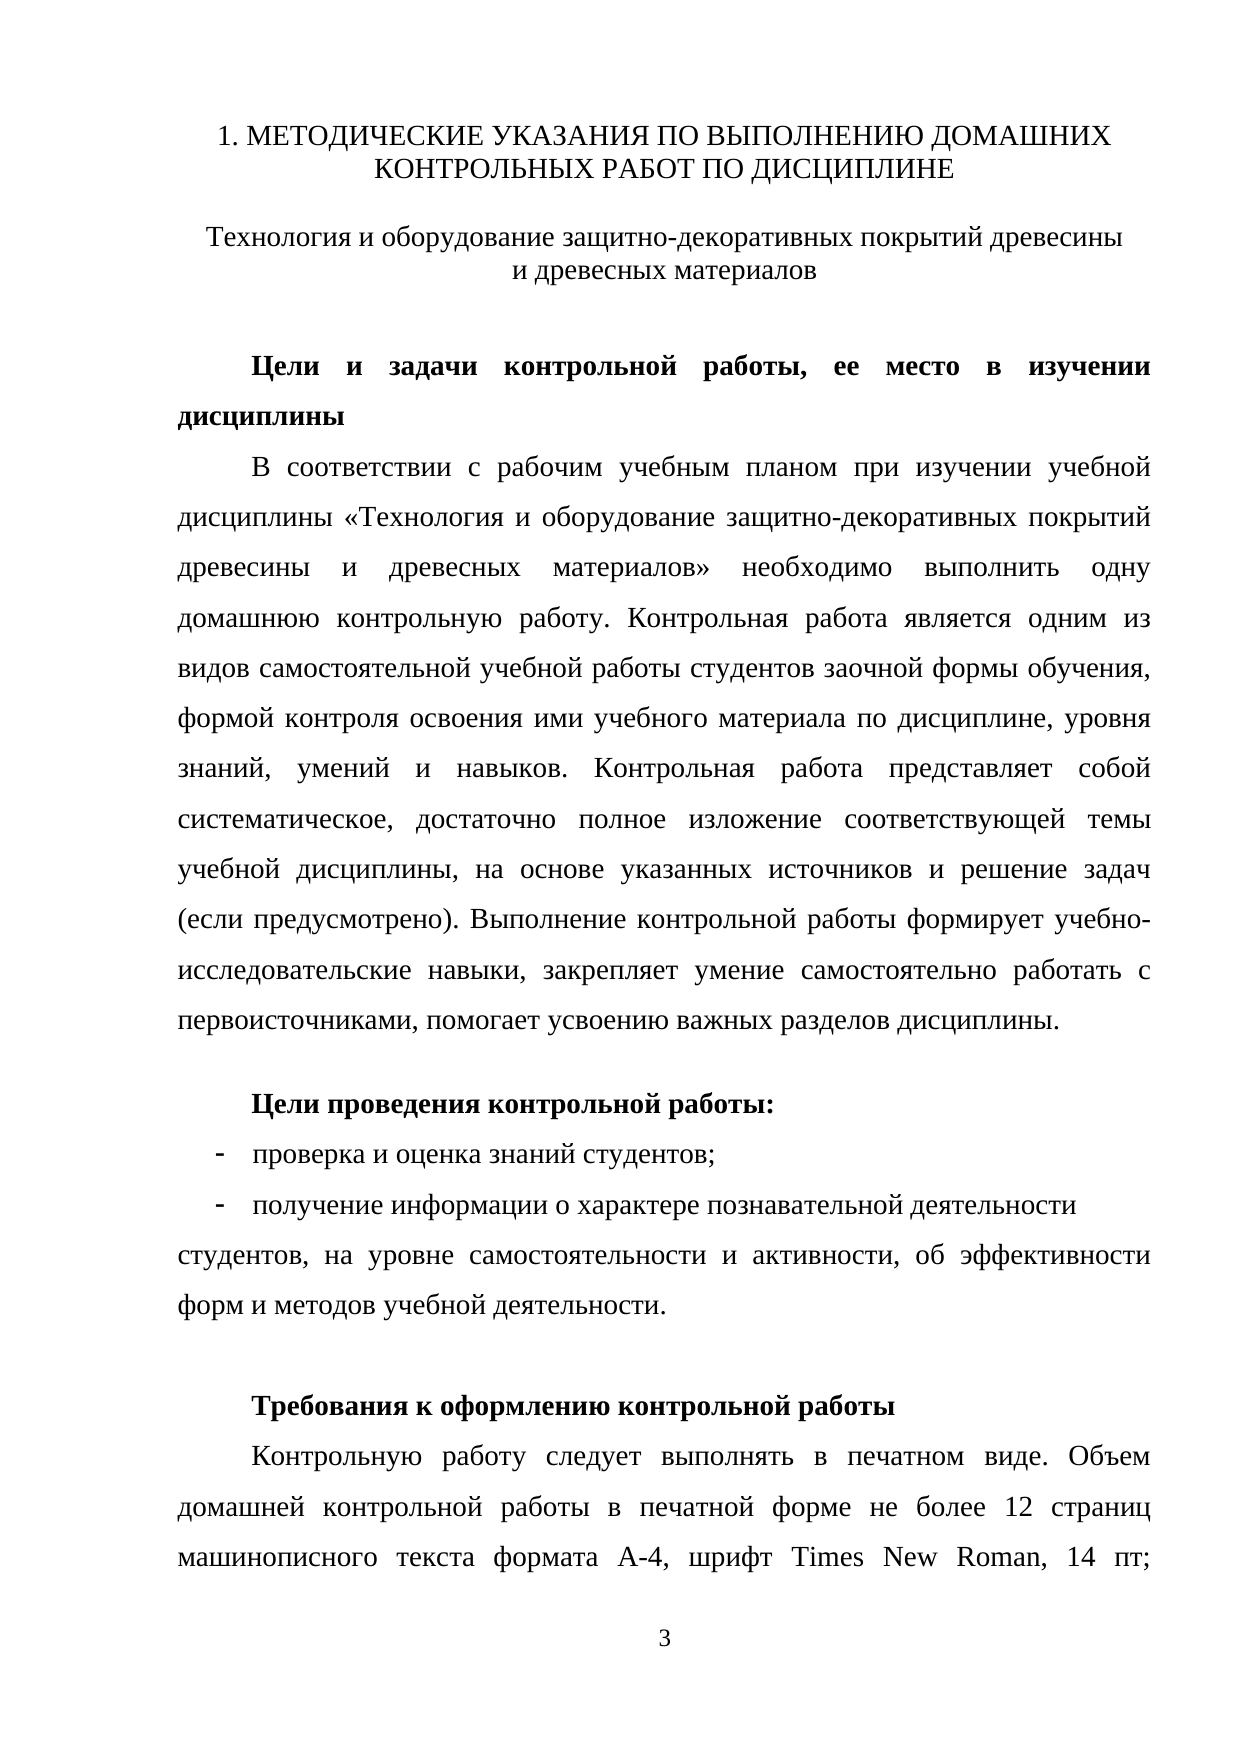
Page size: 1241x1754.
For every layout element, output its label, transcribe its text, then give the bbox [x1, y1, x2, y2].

text Цели и задачи контрольной работы, ее место в изучении дисциплины [177, 348, 1152, 432]
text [177, 1438, 1152, 1573]
text Технология и оборудование защитно-декоративных покрытий древесины [177, 219, 1152, 252]
text Требования к оформлению контрольной работы [177, 1388, 1152, 1422]
text студентов, на уровне самостоятельности и активности, об эффективности форм и методов учебной деятельности. [177, 1237, 1152, 1321]
list получение информации о характере познавательной деятельности [215, 1187, 1152, 1220]
text Цели проведения контрольной работы: [177, 1086, 1152, 1119]
text и древесных материалов [177, 252, 1152, 286]
text В соответствии с рабочим учебным планом при изучении учебной дисциплины «Технология и оборудование защитно-декоративных покрытий древесины и древесных материалов» необходимо выполнить одну домашнюю контрольную работу. Контрольная работа является одним из видов самостоятельной учебной работы студентов заочной формы обучения, формой контроля освоения ими учебного материала по дисциплине, уровня знаний, умений и навыков. Контрольная работа представляет собой систематическое, достаточно полное изложение соответствующей темы учебной дисциплины, на основе указанных источников и решение задач (если предусмотрено). Выполнение контрольной работы формирует учебно-исследовательские навыки, закрепляет умение самостоятельно работать с первоисточниками, помогает усвоению важных разделов дисциплины. [177, 449, 1152, 1036]
list проверка и оценка знаний студентов; [215, 1136, 1152, 1170]
text 1. МЕТОДИЧЕСКИЕ УКАЗАНИЯ ПО ВЫПОЛНЕНИЮ ДОМАШНИХ КОНТРОЛЬНЫХ РАБОТ ПО ДИСЦИПЛИНЕ [177, 118, 1152, 185]
